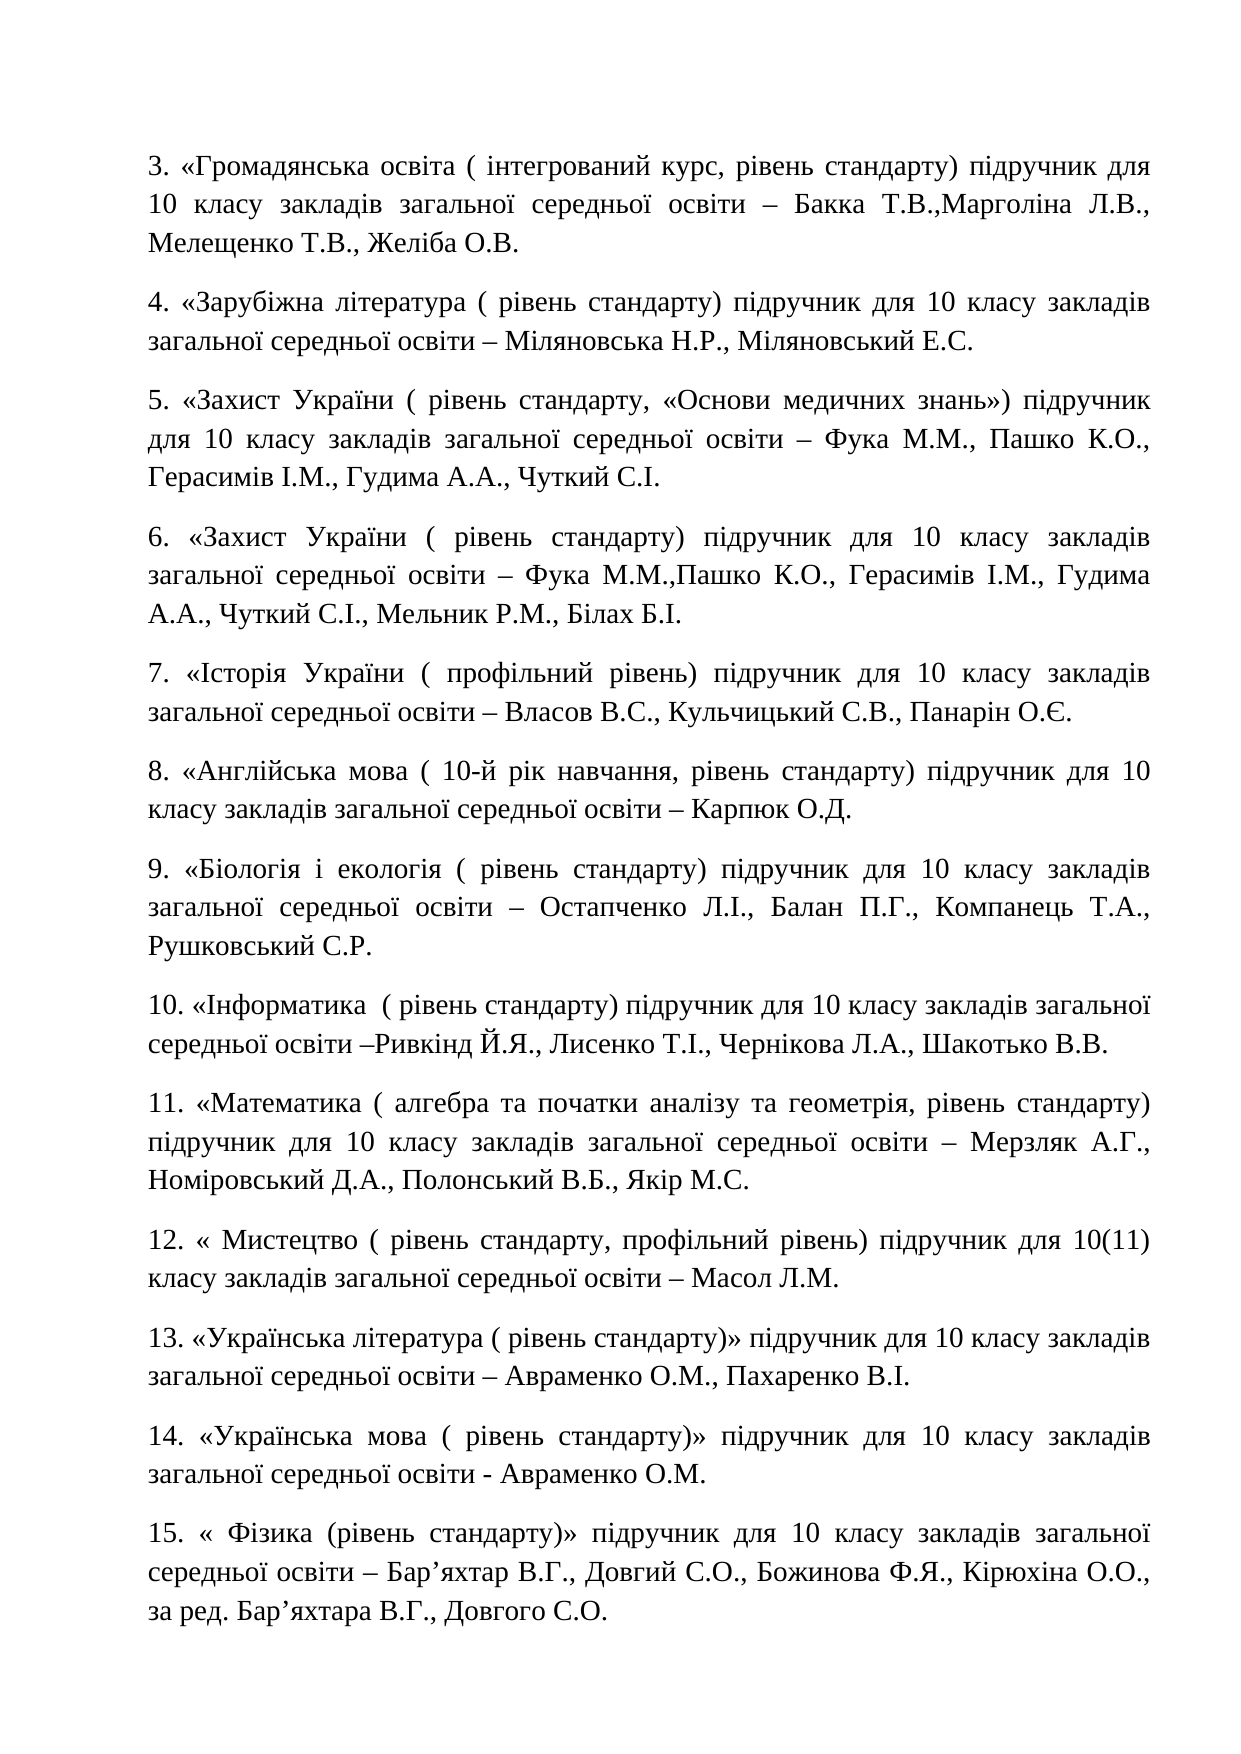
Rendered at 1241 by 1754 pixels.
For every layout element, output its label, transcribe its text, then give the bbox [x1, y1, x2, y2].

text 10. «Інформатика ( рівень стандарту) підручник для 10 класу закладів загальної середньої освіти –Ривкінд Й.Я., Лисенко Т.І., Чернікова Л.А., Шакотько В.В. [148, 987, 1152, 1059]
text 4. «Зарубіжна література ( рівень стандарту) підручник для 10 класу закладів загальної середньої освіти – Міляновська Н.Р., Міляновський Е.С. [148, 284, 1152, 356]
text 5. «Захист України ( рівень стандарту, «Основи медичних знань») підручник для 10 класу закладів загальної середньої освіти – Фука М.М., Пашко К.О., Герасимів І.М., Гудима А.А., Чуткий С.І. [148, 382, 1152, 493]
text 13. «Українська література ( рівень стандарту)» підручник для 10 класу закладів загальної середньої освіти – Авраменко О.М., Пахаренко В.І. [148, 1320, 1152, 1392]
text 6. «Захист України ( рівень стандарту) підручник для 10 класу закладів загальної середньої освіти – Фука М.М.,Пашко К.О., Герасимів І.М., Гудима А.А., Чуткий С.І., Мельник Р.М., Білах Б.І. [148, 519, 1152, 629]
text 7. «Історія України ( профільний рівень) підручник для 10 класу закладів загальної середньої освіти – Власов В.С., Кульчицький С.В., Панарін О.Є. [148, 655, 1152, 727]
text 14. «Українська мова ( рівень стандарту)» підручник для 10 класу закладів загальної середньої освіти - Авраменко О.М. [148, 1418, 1152, 1490]
text 9. «Біологія і екологія ( рівень стандарту) підручник для 10 класу закладів загальної середньої освіти – Остапченко Л.І., Балан П.Г., Компанець Т.А., Рушковський С.Р. [148, 851, 1152, 962]
text 3. «Громадянська освіта ( інтегрований курс, рівень стандарту) підручник для 10 класу закладів загальної середньої освіти – Бакка Т.В.,Марголіна Л.В., Мелещенко Т.В., Желіба О.В. [148, 148, 1152, 258]
text 12. « Мистецтво ( рівень стандарту, профільний рівень) підручник для 10(11) класу закладів загальної середньої освіти – Масол Л.М. [148, 1222, 1152, 1294]
text 15. « Фізика (рівень стандарту)» підручник для 10 класу закладів загальної середньої освіти – Бар’яхтар В.Г., Довгий С.О., Божинова Ф.Я., Кірюхіна О.О., за ред. Бар’яхтара В.Г., Довгого С.О. [148, 1516, 1152, 1626]
text 11. «Математика ( алгебра та початки аналізу та геометрія, рівень стандарту) підручник для 10 класу закладів загальної середньої освіти – Мерзляк А.Г., Номіровський Д.А., Полонський В.Б., Якір М.С. [148, 1085, 1152, 1196]
text 8. «Англійська мова ( 10-й рік навчання, рівень стандарту) підручник для 10 класу закладів загальної середньої освіти – Карпюк О.Д. [148, 753, 1152, 825]
